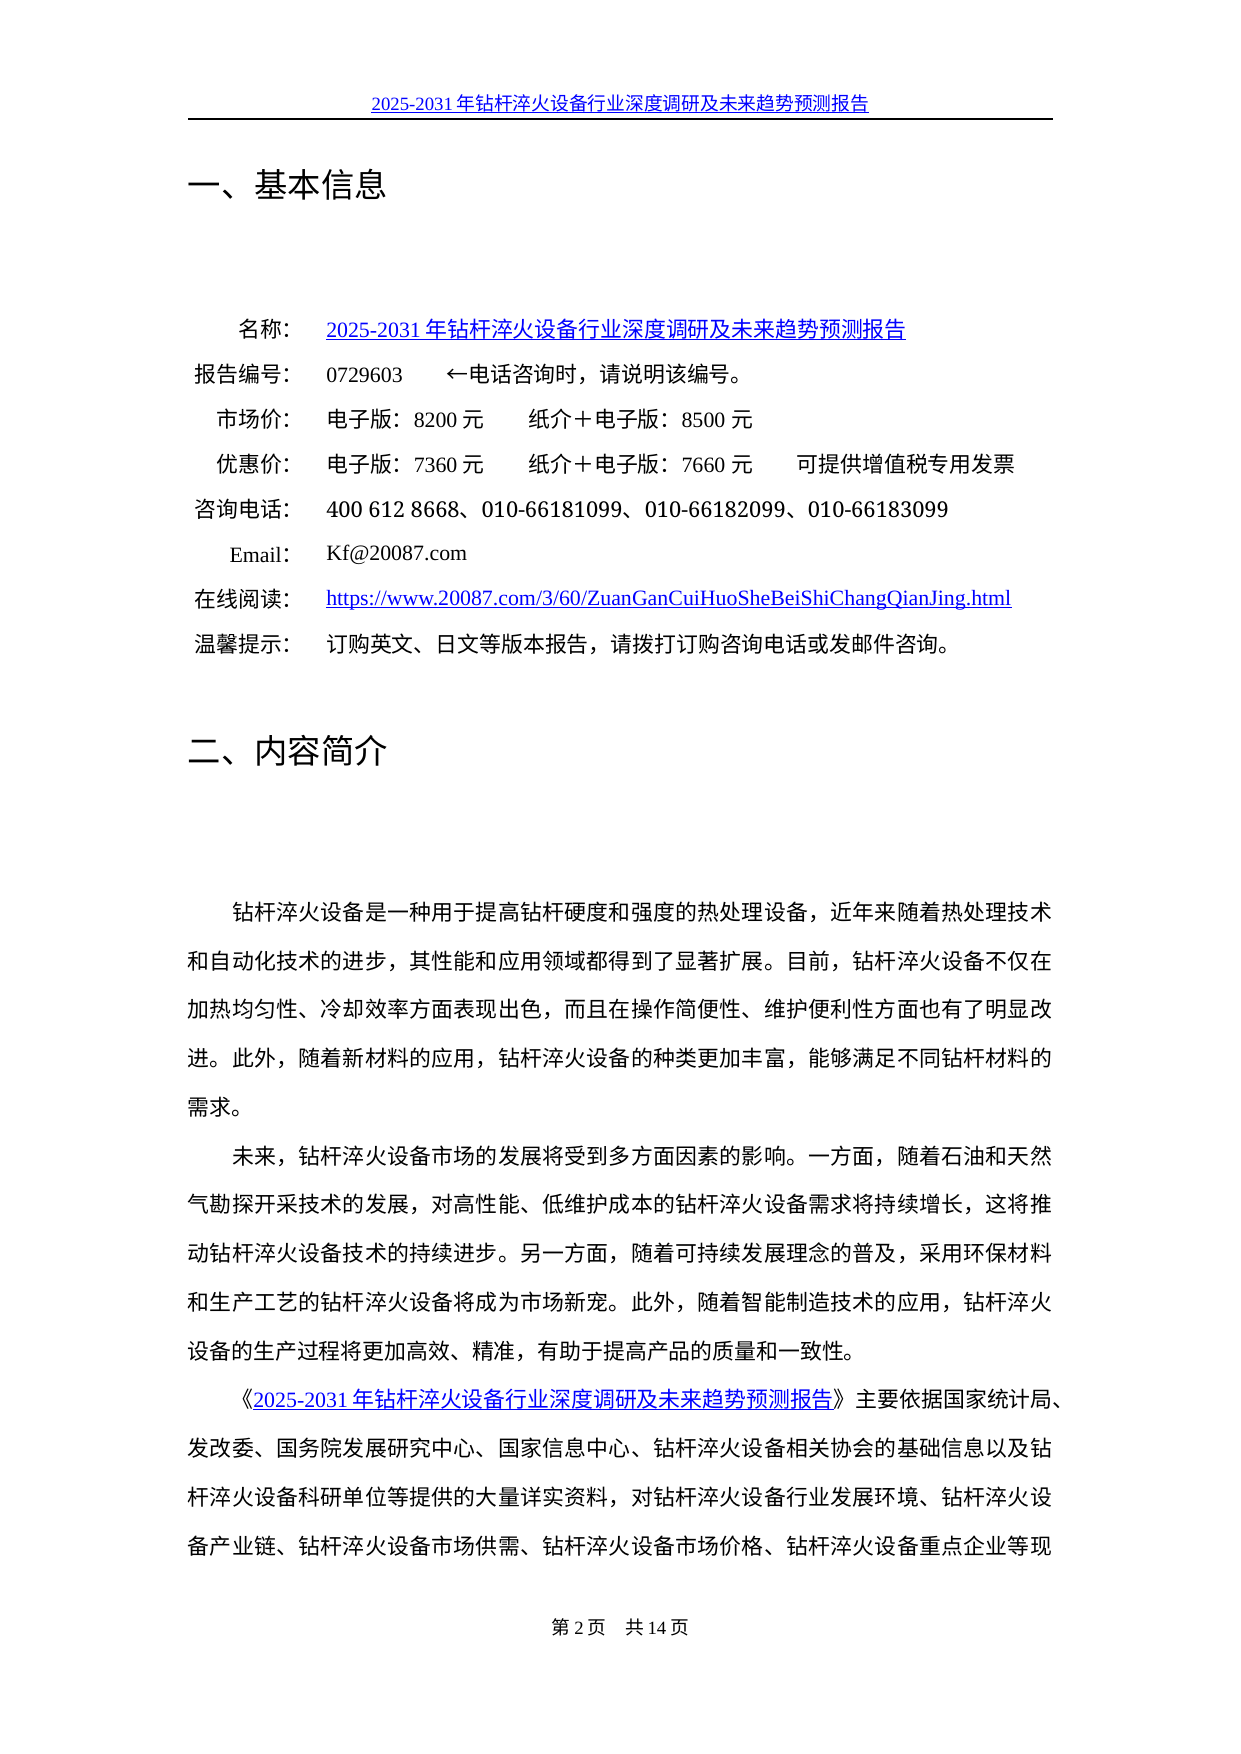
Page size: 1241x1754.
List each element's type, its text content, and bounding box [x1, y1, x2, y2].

table_cell 在线阅读： [167, 582, 315, 627]
table_cell 电子版：7360 元 纸介＋电子版：7660 元 可提供增值税专用发票 [315, 447, 1073, 492]
table_cell 订购英文、日文等版本报告，请拨打订购咨询电话或发邮件咨询。 [315, 627, 1073, 672]
table_header 名称： [167, 312, 315, 357]
table_cell 0729603 ←电话咨询时，请说明该编号。 [315, 357, 1073, 402]
table_cell 优惠价： [167, 447, 315, 492]
table_cell 咨询电话： [167, 492, 315, 537]
table_cell 电子版：8200 元 纸介＋电子版：8500 元 [315, 402, 1073, 447]
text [187, 894, 1053, 1561]
table_cell 400 612 8668、010-66181099、010-66182099、010-66183099 [315, 492, 1073, 537]
table_cell 温馨提示： [167, 627, 315, 672]
table_cell [315, 582, 1073, 627]
table_cell Email： [167, 537, 315, 582]
table_header 2025-2031年钻杆淬火设备行业深度调研及未来趋势预测报告 [315, 312, 1073, 357]
table_cell 报告编号： [167, 357, 315, 402]
table_cell 市场价： [167, 402, 315, 447]
table_cell Kf@20087.com [315, 537, 1073, 582]
title 二、内容简介 [187, 717, 1053, 782]
title 一、基本信息 [187, 150, 1053, 215]
